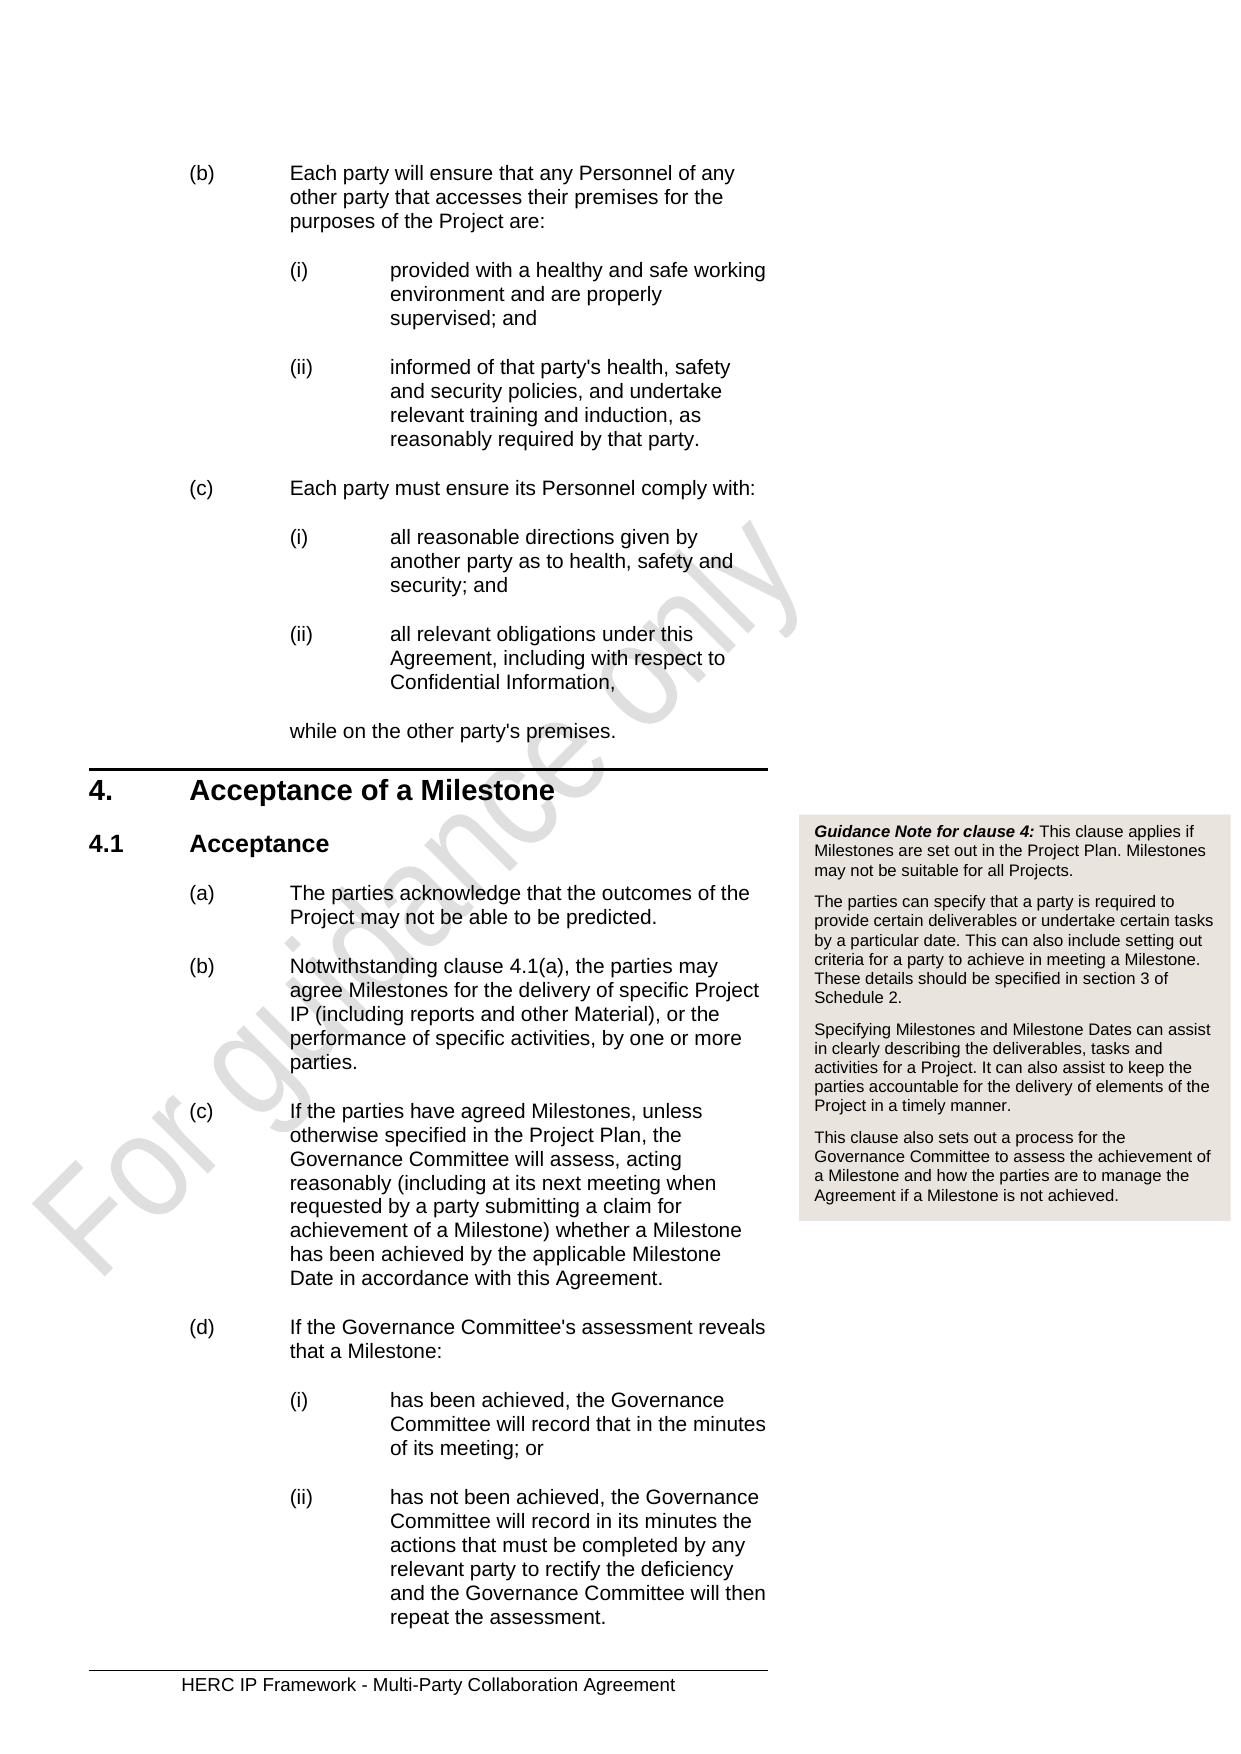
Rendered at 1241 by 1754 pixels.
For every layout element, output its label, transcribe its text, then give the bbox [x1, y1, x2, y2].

subtitle Acceptance [89, 829, 768, 858]
subtitle informed of that party's health, safety and security policies, and undertake relevant training and induction, as reasonably required by that party. [289, 355, 768, 451]
subtitle all relevant obligations under this Agreement, including with respect to Confidential Information, [289, 622, 768, 693]
subtitle Acceptance of a Milestone [89, 771, 768, 806]
subtitle Notwithstanding clause 4.1(a), the parties may agree Milestones for the delivery of specific Project IP (including reports and other Material), or the performance of specific activities, by one or more parties. [189, 954, 768, 1073]
subtitle If the parties have agreed Milestones, unless otherwise specified in the Project Plan, the Governance Committee will assess, acting reasonably (including at its next meeting when requested by a party submitting a claim for achievement of a Milestone) whether a Milestone has been achieved by the applicable Milestone Date in accordance with this Agreement. [189, 1098, 768, 1290]
subtitle Each party will ensure that any Personnel of any other party that accesses their premises for the purposes of the Project are: [189, 161, 768, 233]
subtitle The parties acknowledge that the outcomes of the Project may not be able to be predicted. [189, 881, 768, 929]
subtitle all reasonable directions given by another party as to health, safety and security; and [289, 525, 768, 597]
subtitle has been achieved, the Governance Committee will record that in the minutes of its meeting; or [289, 1388, 768, 1460]
subtitle has not been achieved, the Governance Committee will record in its minutes the actions that must be completed by any relevant party to rectify the deficiency and the Governance Committee will then repeat the assessment. [289, 1485, 768, 1629]
text while on the other party's premises. [289, 718, 768, 742]
subtitle provided with a healthy and safe working environment and are properly supervised; and [289, 258, 768, 330]
subtitle Each party must ensure its Personnel comply with: [189, 476, 768, 500]
subtitle If the Governance Committee's assessment reveals that a Milestone: [189, 1315, 768, 1363]
